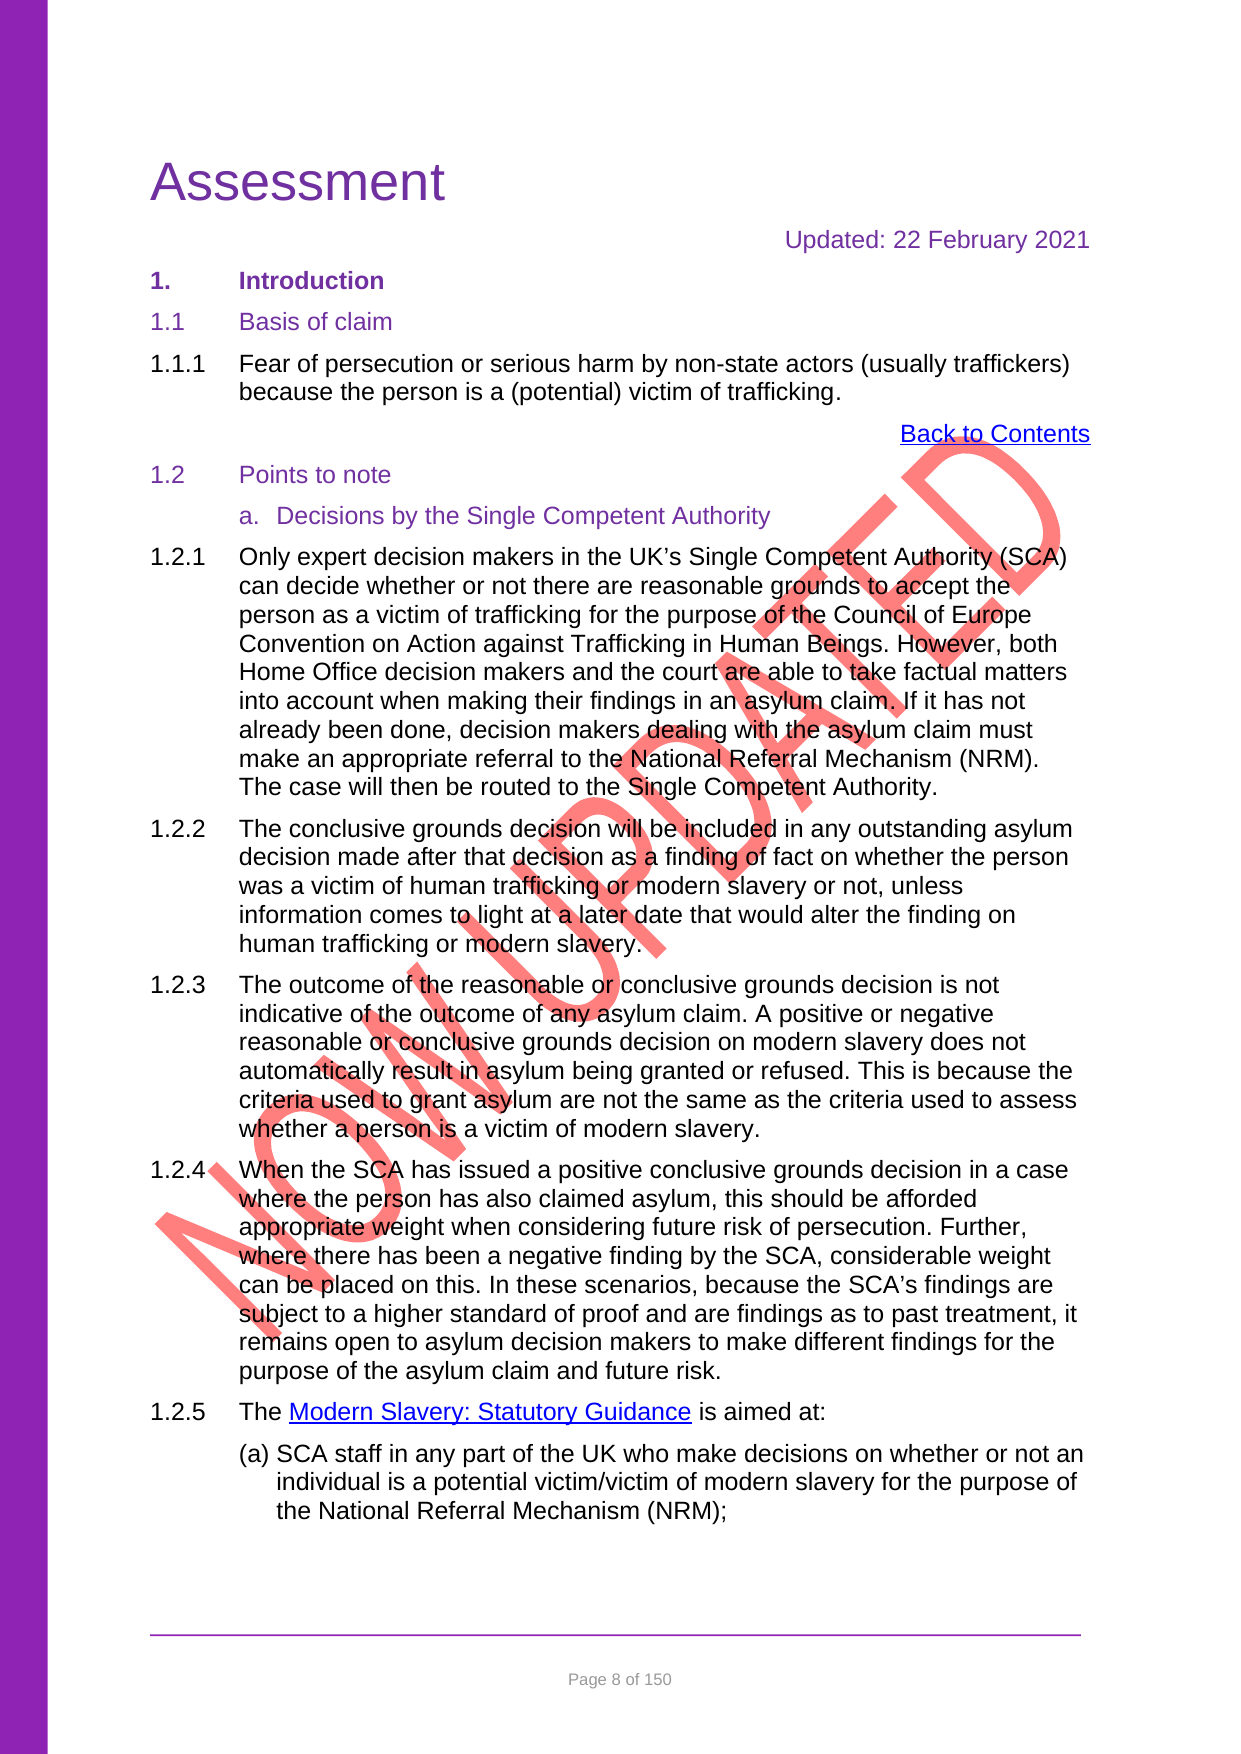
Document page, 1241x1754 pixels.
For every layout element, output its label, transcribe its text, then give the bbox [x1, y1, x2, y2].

list The Modern Slavery: Statutory Guidance is aimed at: [150, 1397, 1090, 1426]
subtitle Points to note [150, 460, 1090, 488]
list The outcome of the reasonable or conclusive grounds decision is not indicative of the outcome of any asylum claim. A positive or negative reasonable or conclusive grounds decision on modern slavery does not automatically result in asylum being granted or refused. This is because the criteria used to grant asylum are not the same as the criteria used to assess whether a person is a victim of modern slavery. [150, 970, 1090, 1142]
list When the SCA has issued a positive conclusive grounds decision in a case where the person has also claimed asylum, this should be afforded appropriate weight when considering future risk of persecution. Further, where there has been a negative finding by the SCA, considerable weight can be placed on this. In these scenarios, because the SCA’s findings are subject to a higher standard of proof and are findings as to past treatment, it remains open to asylum decision makers to make different findings for the purpose of the asylum claim and future risk. [150, 1155, 1090, 1385]
list SCA staff in any part of the UK who make decisions on whether or not an individual is a potential victim/victim of modern slavery for the purpose of the National Referral Mechanism (NRM); [239, 1438, 1090, 1525]
subtitle Basis of claim [150, 307, 1090, 336]
list The conclusive grounds decision will be included in any outstanding asylum decision made after that decision as a finding of fact on whether the person was a victim of human trafficking or modern slavery or not, unless information comes to light at a later date that would alter the finding on human trafficking or modern slavery. [150, 813, 1090, 957]
text Back to Contents [150, 418, 1090, 447]
subtitle Introduction [150, 266, 1090, 295]
text Updated: 22 February 2021 [150, 225, 1090, 253]
list Fear of persecution or serious harm by non-state actors (usually traffickers) because the person is a (potential) victim of trafficking. [150, 348, 1090, 406]
list Only expert decision makers in the UK’s Single Competent Authority (SCA) can decide whether or not there are reasonable grounds to accept the person as a victim of trafficking for the purpose of the Council of Europe Convention on Action against Trafficking in Human Beings. However, both Home Office decision makers and the court are able to take factual matters into account when making their findings in an asylum claim. If it has not already been done, decision makers dealing with the asylum claim must make an appropriate referral to the National Referral Mechanism (NRM). The case will then be routed to the Single Competent Authority. [150, 542, 1090, 801]
subtitle Decisions by the Single Competent Authority [239, 501, 1090, 530]
subtitle Assessment [150, 150, 1090, 212]
